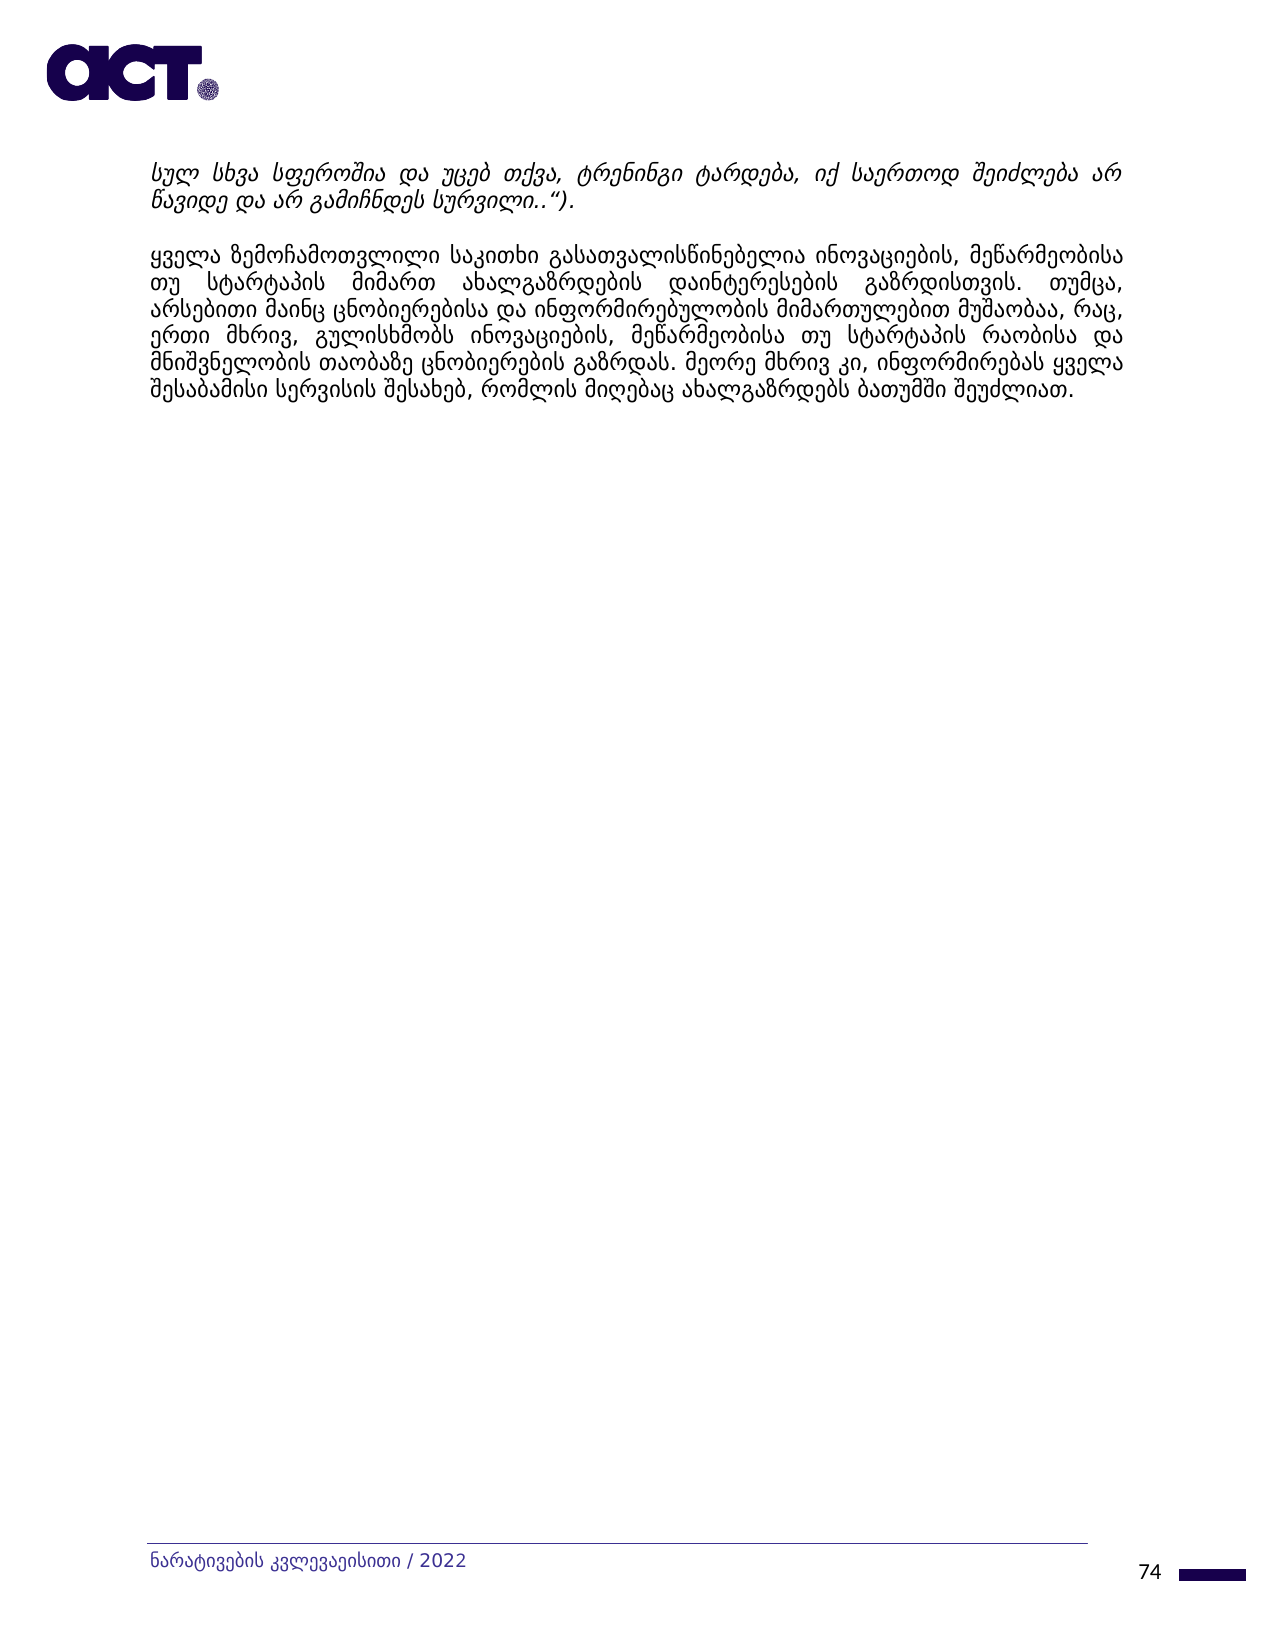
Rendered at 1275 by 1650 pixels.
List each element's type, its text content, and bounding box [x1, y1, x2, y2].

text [150, 160, 1125, 213]
picture [46, 44, 219, 101]
text ყველა ზემოჩამოთვლილი საკითხი გასათვალისწინებელია ინოვაციების, მეწარმეობისა თუ სტარტაპის მიმართ ახალგაზრდების დაინტერესების გაზრდისთვის. თუმცა, არსებითი მაინც ცნობიერებისა და ინფორმირებულობის მიმართულებით მუშაობაა, რაც, ერთი მხრივ, გულისხმობს ინოვაციების, მეწარმეობისა თუ სტარტაპის რაობისა და მნიშვნელობის თაობაზე ცნობიერების გაზრდას. მეორე მხრივ კი, ინფორმირებას ყველა შესაბამისი სერვისის შესახებ, რომლის მიღებაც ახალგაზრდებს ბათუმში შეუძლიათ. [150, 243, 1125, 403]
